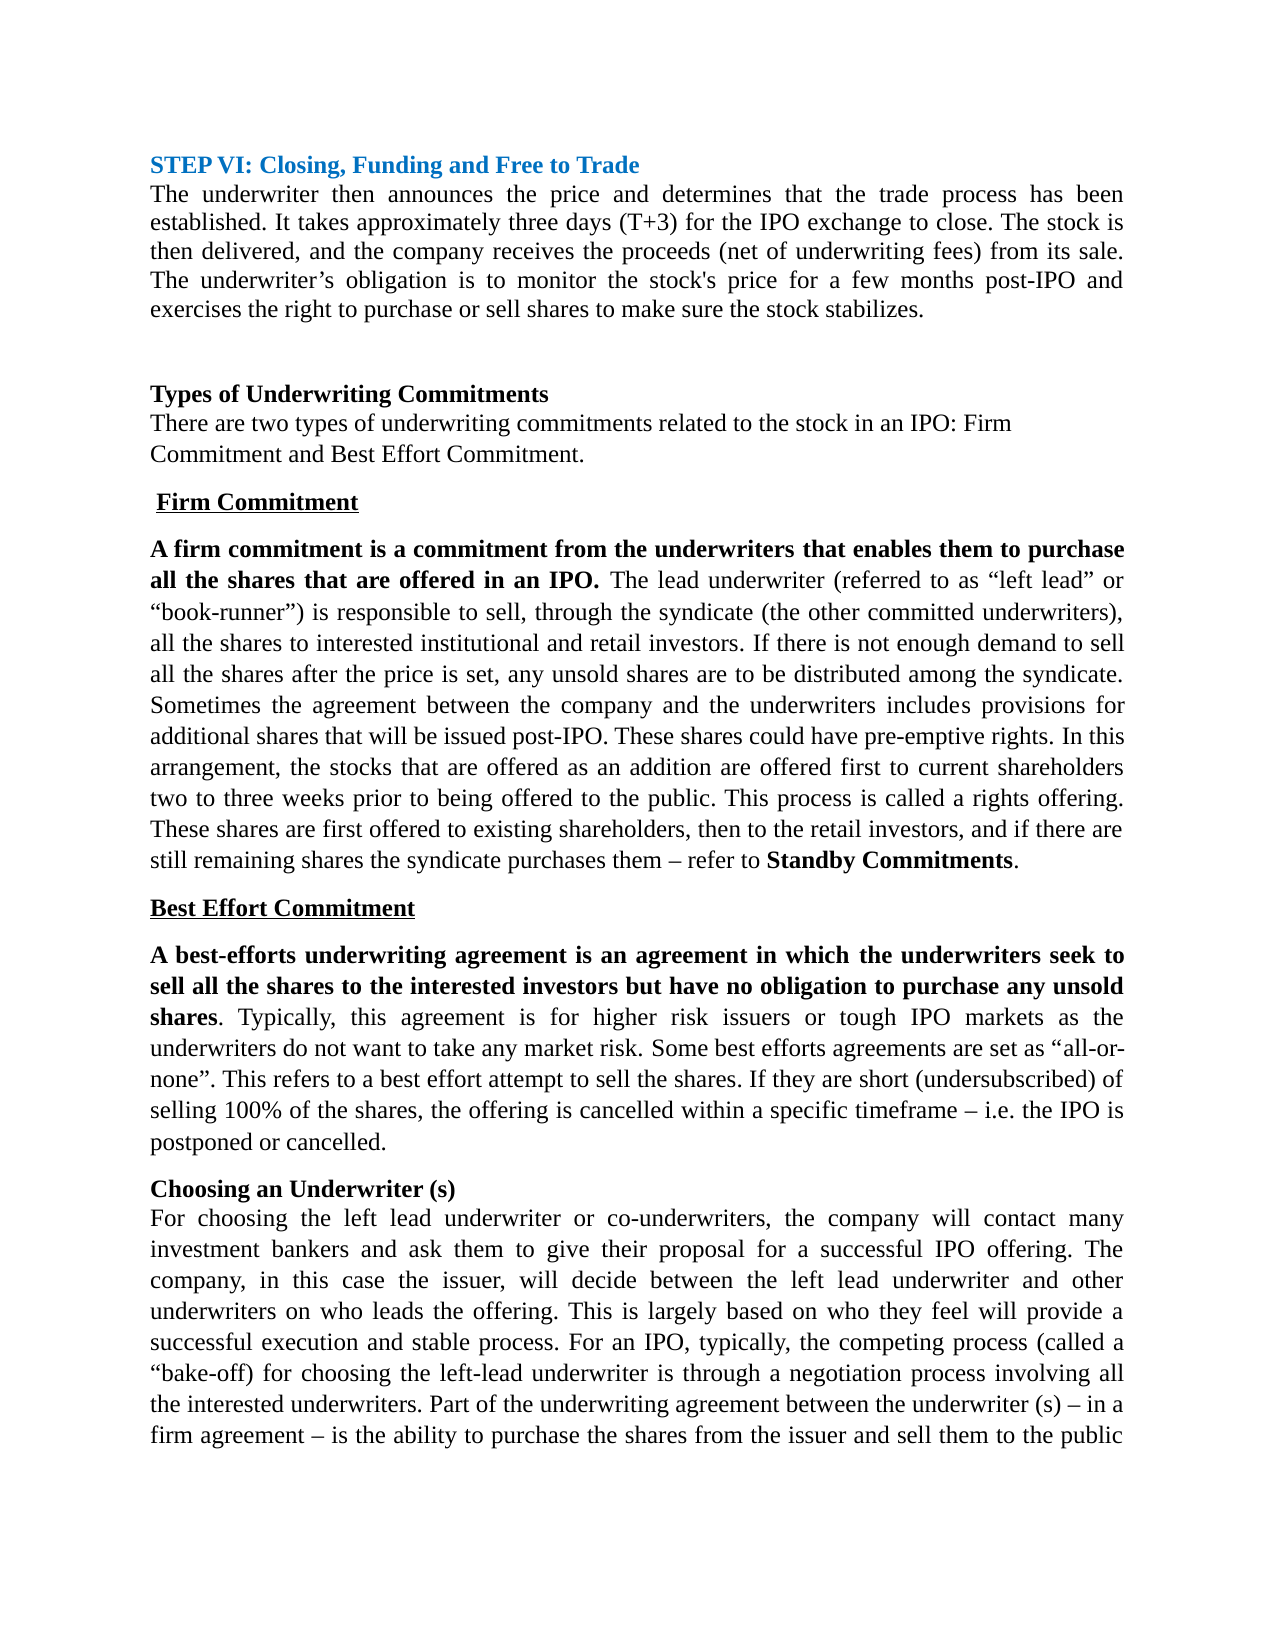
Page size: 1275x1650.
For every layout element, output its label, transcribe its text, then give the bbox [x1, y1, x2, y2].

text A best-efforts underwriting agreement is an agreement in which the underwriters seek to sell all the shares to the interested investors but have no obligation to purchase any unsold shares. Typically, this agreement is for higher risk issuers or tough IPO markets as the underwriters do not want to take any market risk. Some best efforts agreements are set as “all-or-none”. This refers to a best effort attempt to sell the shares. If they are short (undersubscribed) of selling 100% of the shares, the offering is cancelled within a specific timeframe – i.e. the IPO is postponed or cancelled. [150, 940, 1125, 1155]
text STEP VI: Closing, Funding and Free to Trade [150, 150, 1125, 179]
text Firm Commitment [150, 487, 1125, 516]
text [150, 1203, 1125, 1449]
text Choosing an Underwriter (s) [150, 1174, 1125, 1203]
text The underwriter then announces the price and determines that the trade process has been established. It takes approximately three days (T+3) for the IPO exchange to close. The stock is then delivered, and the company receives the proceeds (net of underwriting fees) from its sale. The underwriter’s obligation is to monitor the stock's price for a few months post-IPO and exercises the right to purchase or sell shares to make sure the stock stabilizes. [150, 179, 1125, 322]
text Types of Underwriting Commitments [150, 379, 1125, 408]
text A firm commitment is a commitment from the underwriters that enables them to purchase all the shares that are offered in an IPO. The lead underwriter (referred to as “left lead” or “book-runner”) is responsible to sell, through the syndicate (the other committed underwriters), all the shares to interested institutional and retail investors. If there is not enough demand to sell all the shares after the price is set, any unsold shares are to be distributed among the syndicate. Sometimes the agreement between the company and the underwriters includes provisions for additional shares that will be issued post-IPO. These shares could have pre-emptive rights. In this arrangement, the stocks that are offered as an addition are offered first to current shareholders two to three weeks prior to being offered to the public. This process is called a rights offering. These shares are first offered to existing shareholders, then to the retail investors, and if there are still remaining shares the syndicate purchases them – refer to Standby Commitments. [150, 534, 1125, 874]
text Best Effort Commitment [150, 893, 1125, 921]
text There are two types of underwriting commitments related to the stock in an IPO: Firm Commitment and Best Effort Commitment. [150, 408, 1125, 468]
